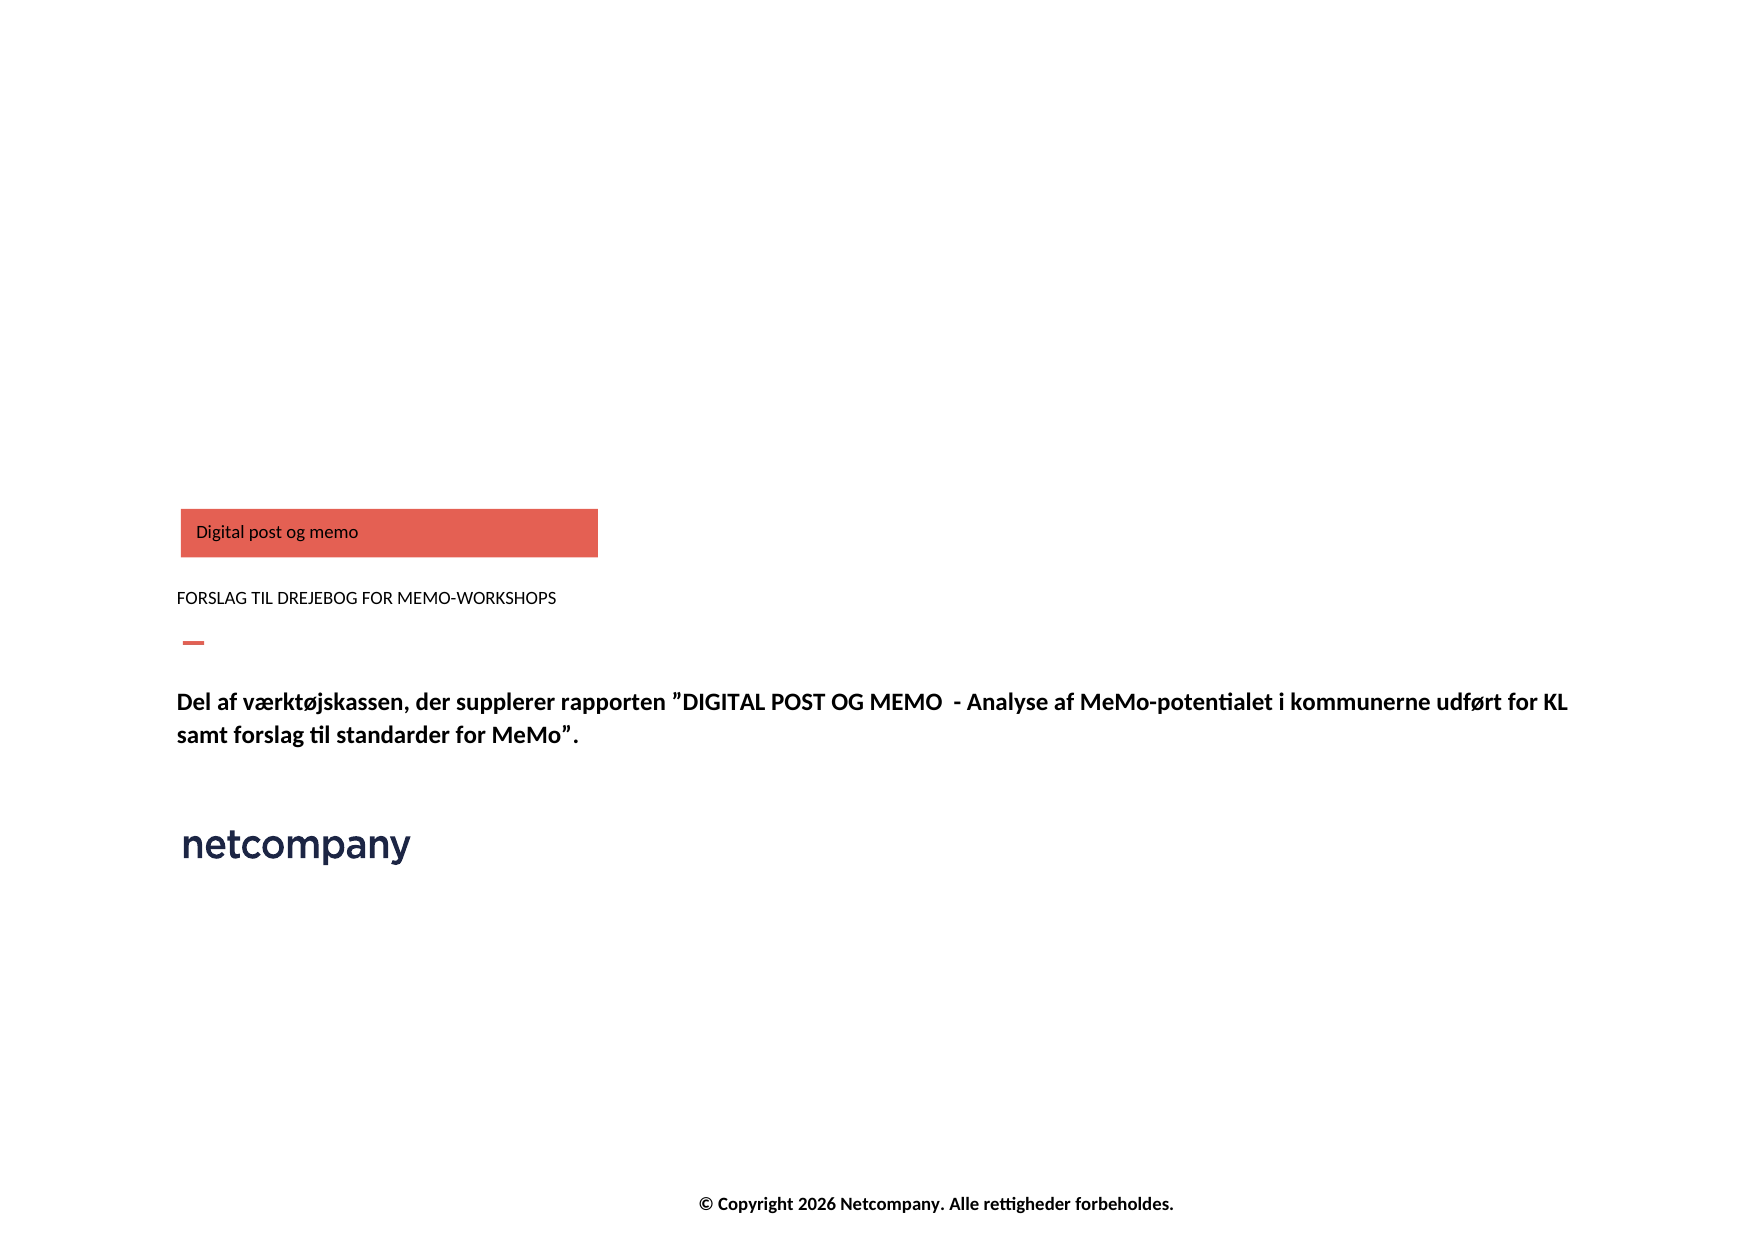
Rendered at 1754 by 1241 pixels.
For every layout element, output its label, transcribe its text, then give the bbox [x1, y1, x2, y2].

picture [182, 641, 205, 645]
text Del af værktøjskassen, der supplerer rapporten ”DIGITAL POST OG MEMO - Analyse af MeMo-potentialet i kommunerne udført for KL samt forslag til standarder for MeMo”. [177, 686, 1607, 749]
